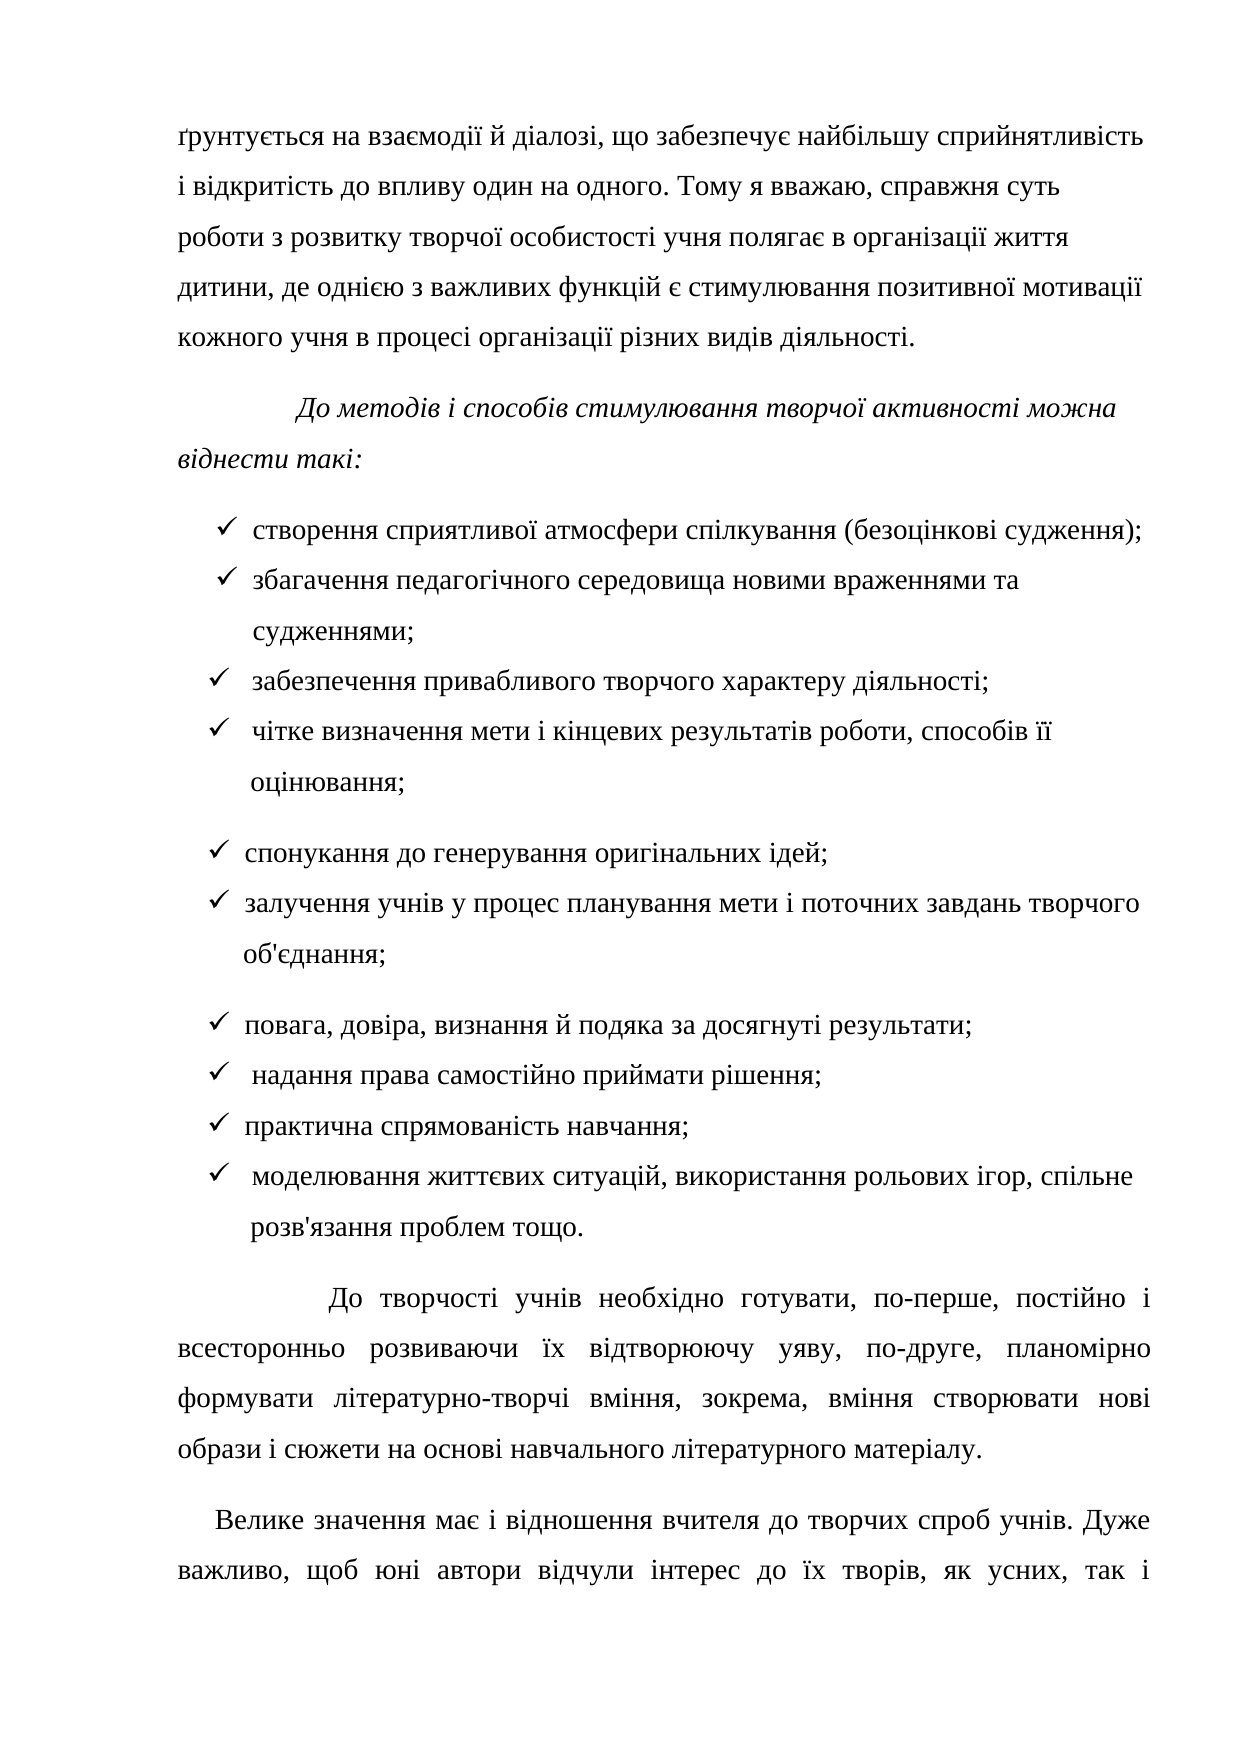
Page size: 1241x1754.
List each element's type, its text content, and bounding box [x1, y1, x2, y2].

text До творчості учнів необхідно готувати, по-перше, постійно і всесторонньо розвиваючи їх відтворюючу уяву, по-друге, планомірно формувати літературно-творчі вміння, зокрема, вміння створювати нові образи і сюжети на основі навчального літературного матеріалу. [177, 1280, 1152, 1464]
list моделювання життєвих ситуацій, використання рольових ігор, спільне [207, 1158, 1152, 1192]
text розв'язання проблем тощо. [177, 1209, 1152, 1242]
list чітке визначення мети і кінцевих результатів роботи, способів її [207, 713, 1152, 747]
list залучення учнів у процес планування мети і поточних завдань творчого [207, 886, 1152, 919]
list збагачення педагогічного середовища новими враженнями та судженнями; [215, 562, 1152, 646]
list спонукання до генерування оригінальних ідей; [207, 835, 1152, 869]
text об'єднання; [177, 936, 1152, 969]
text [177, 1502, 1152, 1586]
list надання права самостійно приймати рішення; [207, 1057, 1152, 1091]
text оцінювання; [177, 764, 1152, 797]
list створення сприятливої атмосфери спілкування (безоцінкові судження); [215, 512, 1152, 546]
text До методів і способів стимулювання творчої активності можна віднести такі: [177, 391, 1152, 474]
list практична спрямованість навчання; [207, 1108, 1152, 1142]
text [177, 118, 1152, 353]
list забезпечення привабливого творчого характеру діяльності; [207, 663, 1152, 697]
list повага, довіра, визнання й подяка за досягнуті результати; [207, 1007, 1152, 1041]
